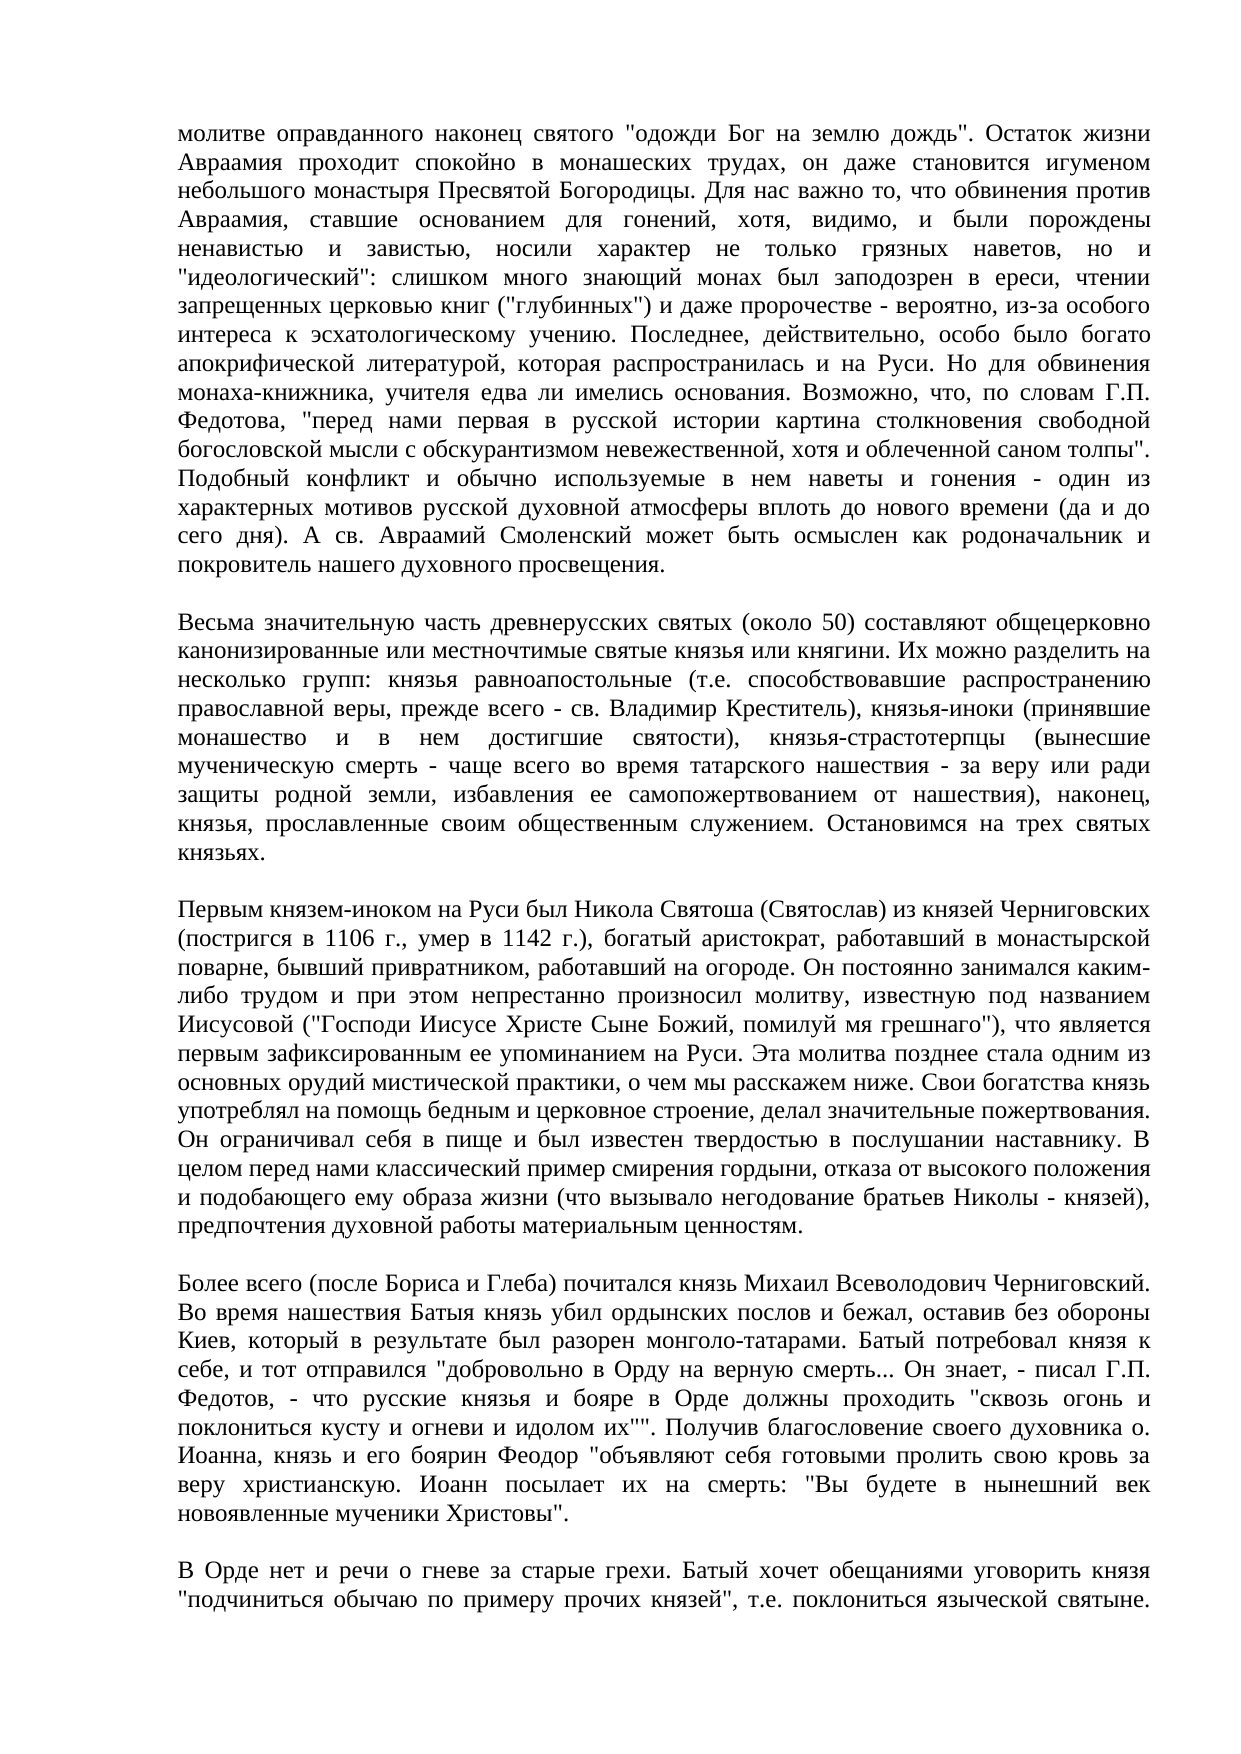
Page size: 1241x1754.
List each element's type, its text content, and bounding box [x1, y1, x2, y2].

text Первым князем-иноком на Руси был Никола Святоша (Святослав) из князей Черниговских (постригся в 1106 г., умер в 1142 г.), богатый аристократ, работавший в монастырской поварне, бывший привратником, работавший на огороде. Он постоянно занимался каким-либо трудом и при этом непрестанно произносил молитву, известную под названием Иисусовой ("Господи Иисусе Христе Сыне Божий, помилуй мя грешнаго"), что является первым зафиксированным ее упоминанием на Руси. Эта молитва позднее стала одним из основных орудий мистической практики, о чем мы расскажем ниже. Свои богатства князь употреблял на помощь бедным и церковное строение, делал значительные пожертвования. Он ограничивал себя в пище и был известен твердостью в послушании наставнику. В целом перед нами классический пример смирения гордыни, отказа от высокого положения и подобающего ему образа жизни (что вызывало негодование братьев Николы - князей), предпочтения духовной работы материальным ценностям. [177, 894, 1152, 1239]
text Весьма значительную часть древнерусских святых (около 50) составляют общецерковно канонизированные или местночтимые святые князья или княгини. Их можно разделить на несколько групп: князья равноапостольные (т.е. способствовавшие распространению православной веры, прежде всего - св. Владимир Креститель), князья-иноки (принявшие монашество и в нем достигшие святости), князья-страстотерпцы (вынесшие мученическую смерть - чаще всего во время татарского нашествия - за веру или ради защиты родной земли, избавления ее самопожертвованием от нашествия), наконец, князья, прославленные своим общественным служением. Остановимся на трех святых князьях. [177, 607, 1152, 866]
text Более всего (после Бориса и Глеба) почитался князь Михаил Всеволодович Черниговский. Во время нашествия Батыя князь убил ордынских послов и бежал, оставив без обороны Киев, который в результате был разорен монголо-татарами. Батый потребовал князя к себе, и тот отправился "добровольно в Орду на верную смерть... Он знает, - писал Г.П. Федотов, - что русские князья и бояре в Орде должны проходить "сквозь огонь и поклониться кусту и огневи и идолом их"". Получив благословение своего духовника о. Иоанна, князь и его боярин Феодор "объявляют себя готовыми пролить свою кровь за веру христианскую. Иоанн посылает их на смерть: "Вы будете в нынешний век новоявленные мученики Христовы". [177, 1268, 1152, 1527]
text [177, 118, 1152, 578]
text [177, 1556, 1152, 1613]
